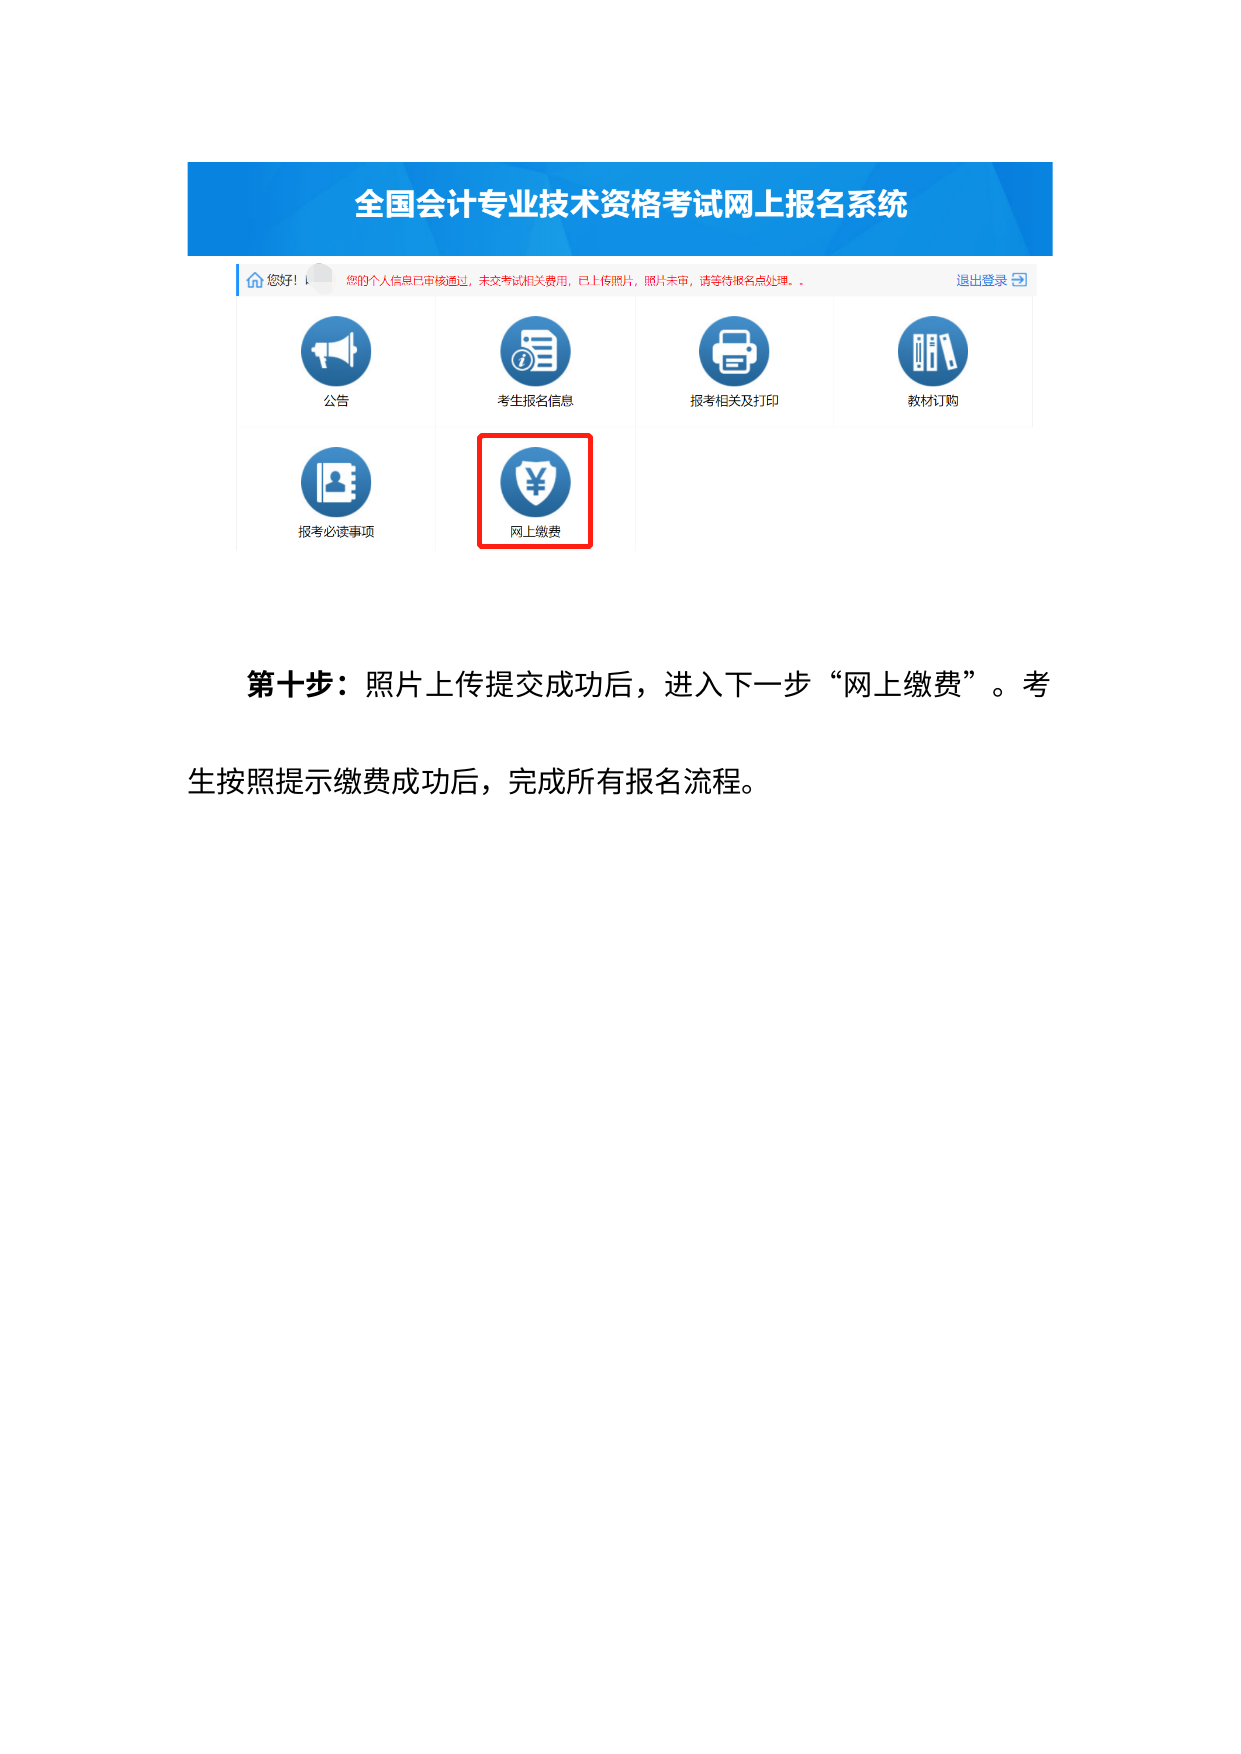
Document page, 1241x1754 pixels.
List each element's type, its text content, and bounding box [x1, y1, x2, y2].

text 第十步：照片上传提交成功后，进入下一步“网上缴费”。考生按照提示缴费成功后，完成所有报名流程。 [187, 650, 1053, 813]
picture [187, 162, 1053, 551]
